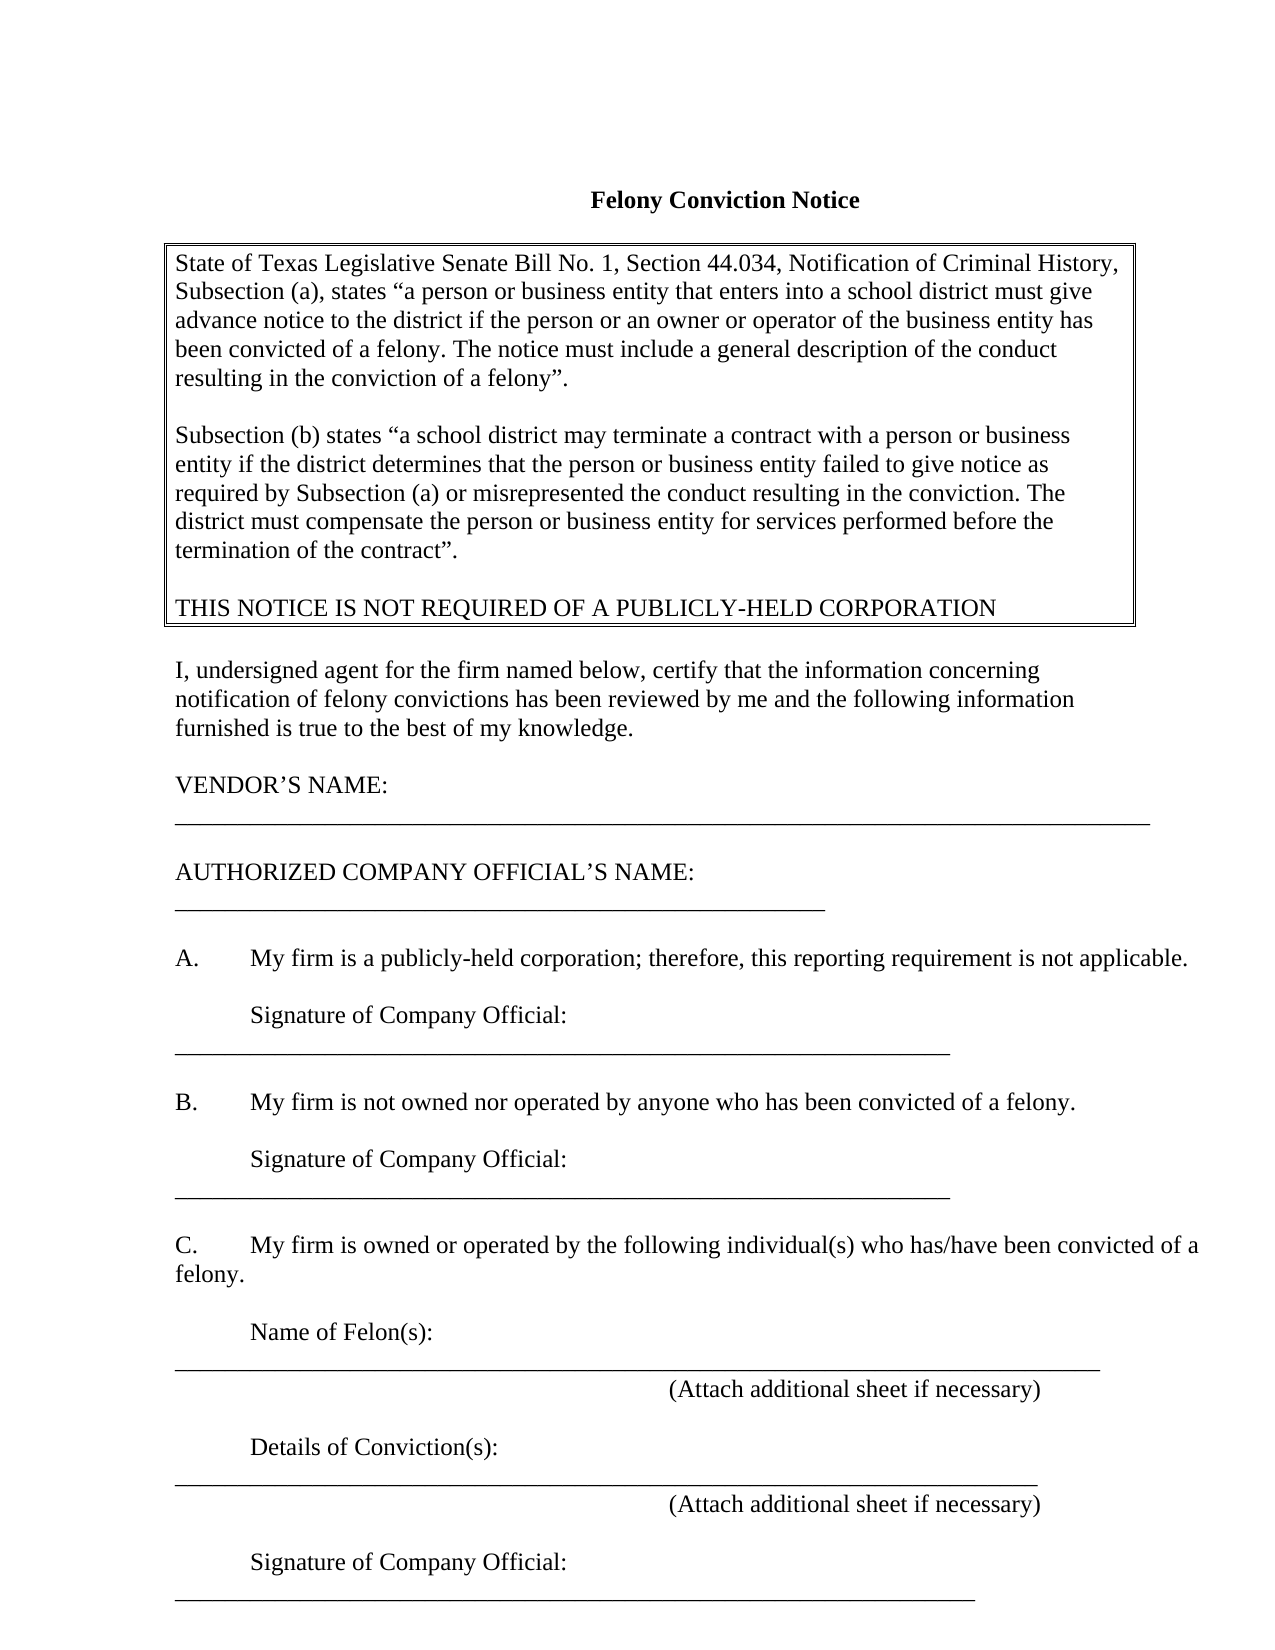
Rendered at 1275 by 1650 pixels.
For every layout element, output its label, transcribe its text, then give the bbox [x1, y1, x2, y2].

text State of Texas Legislative Senate Bill No. 1, Section 44.034, Notification of Criminal History, Subsection (a), states “a person or business entity that enters into a school district must give advance notice to the district if the person or an owner or operator of the business entity has been convicted of a felony. The notice must include a general description of the conduct resulting in the conviction of a felony”. [167, 246, 1133, 391]
text THIS NOTICE IS NOT REQUIRED OF A PUBLICLY-HELD CORPORATION [167, 587, 1133, 623]
text Signature of Company Official: ______________________________________________________________ [175, 1000, 1275, 1058]
text Subsection (b) states “a school district may terminate a contract with a person or business entity if the district determines that the person or business entity failed to give notice as required by Subsection (a) or misrepresented the conduct resulting in the conviction. The district must compensate the person or business entity for services performed before the termination of the contract”. [167, 415, 1133, 564]
text Name of Felon(s): __________________________________________________________________________ [175, 1317, 1275, 1374]
text (Attach additional sheet if necessary) [175, 1374, 1275, 1403]
text B. My firm is not owned nor operated by anyone who has been convicted of a felony. [175, 1087, 1275, 1115]
text Felony Conviction Notice [175, 185, 1275, 214]
text I, undersigned agent for the firm named below, certify that the information concerning notification of felony convictions has been reviewed by me and the following information furnished is true to the best of my knowledge. [175, 655, 1125, 742]
text AUTHORIZED COMPANY OFFICIAL’S NAME: ____________________________________________________ [175, 857, 1275, 914]
text VENDOR’S NAME: ______________________________________________________________________________ [175, 770, 1275, 828]
text C. My firm is owned or operated by the following individual(s) who has/have been convicted of a felony. [175, 1230, 1275, 1288]
text Signature of Company Official: ______________________________________________________________ [175, 1144, 1275, 1202]
text Signature of Company Official: ________________________________________________________________ [175, 1547, 1275, 1604]
text Details of Conviction(s): _____________________________________________________________________ [175, 1432, 1275, 1489]
text (Attach additional sheet if necessary) [175, 1489, 1275, 1518]
text A. My firm is a publicly-held corporation; therefore, this reporting requirement is not applicable. [175, 943, 1275, 972]
